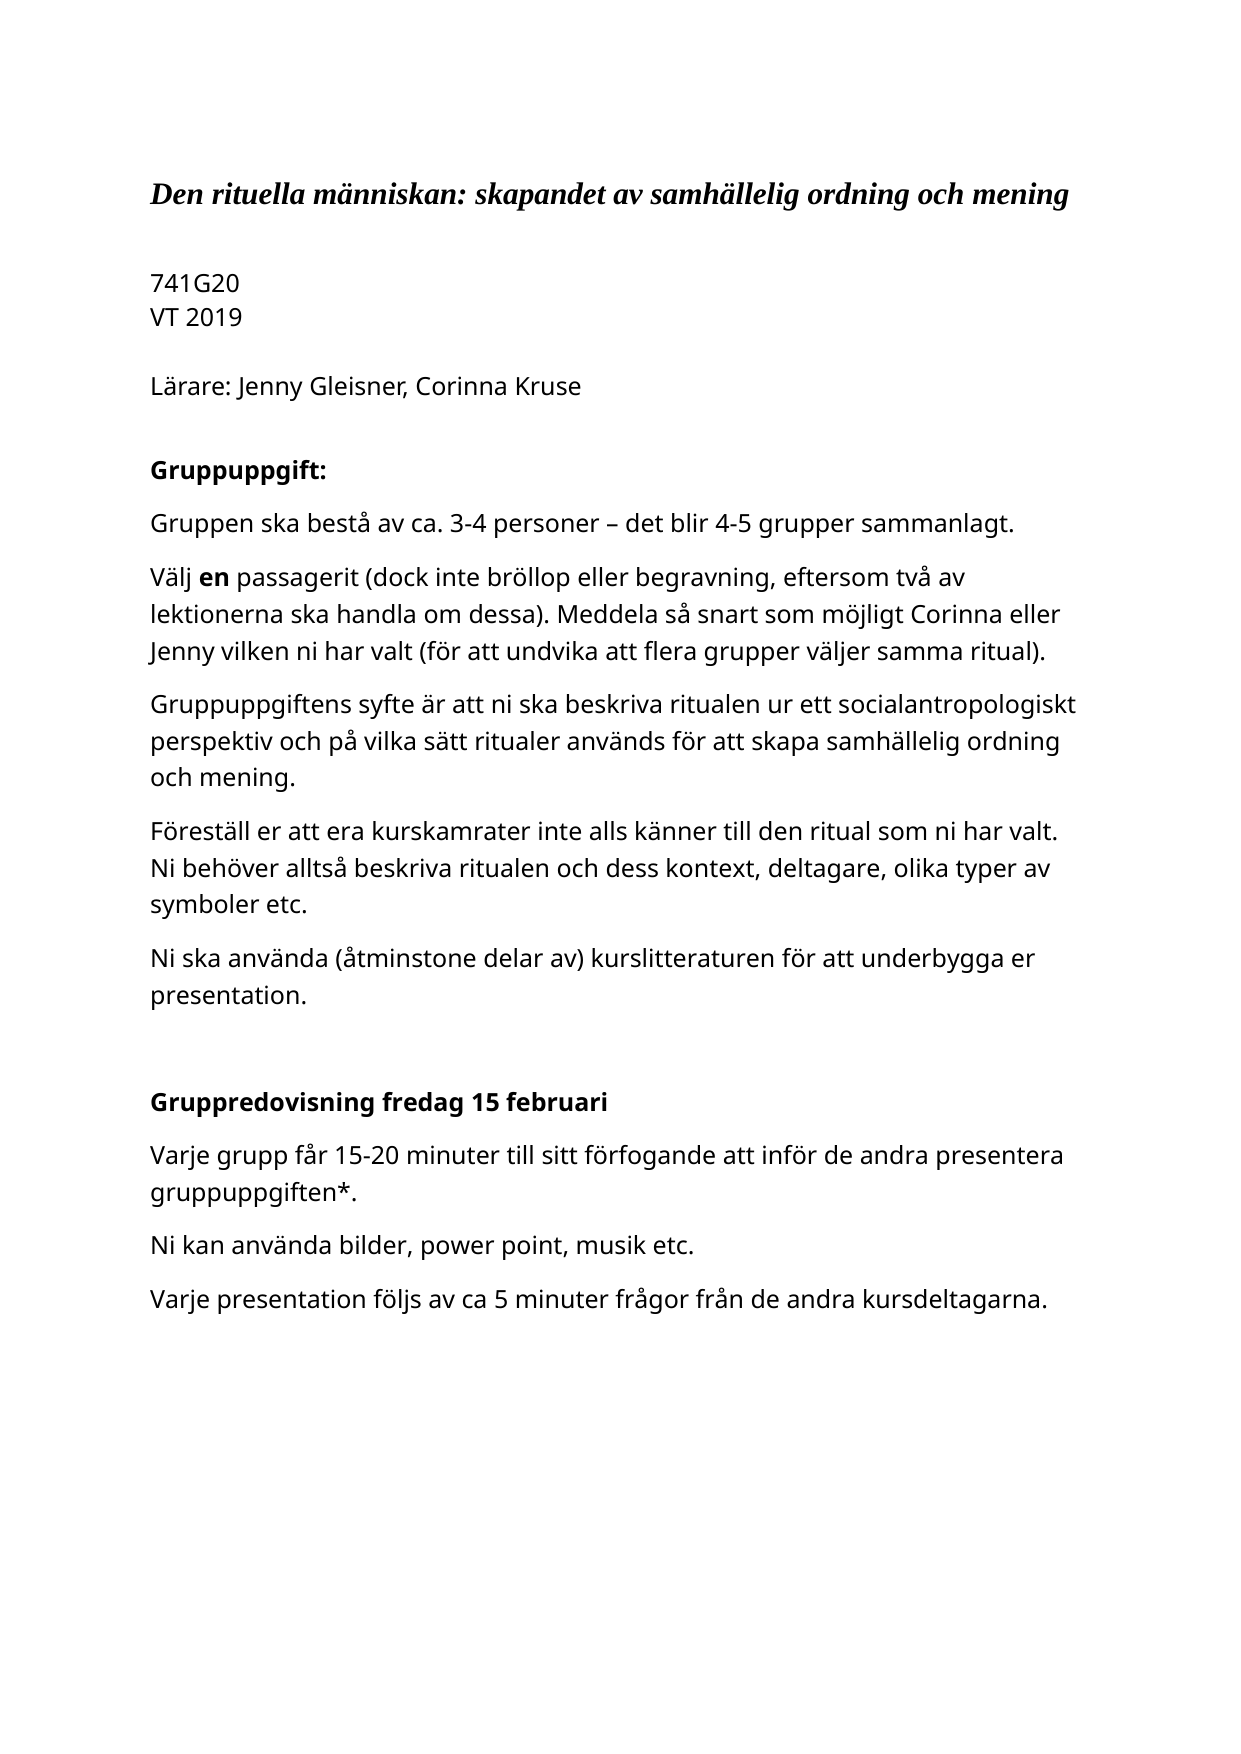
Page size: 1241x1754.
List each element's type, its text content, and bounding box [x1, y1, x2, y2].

text Varje presentation följs av ca 5 minuter frågor från de andra kursdeltagarna. [150, 1281, 1090, 1315]
text 741G20 [150, 266, 1090, 300]
text Varje grupp får 15-20 minuter till sitt förfogande att inför de andra presentera gruppuppgiften*. [150, 1138, 1090, 1208]
text Gruppredovisning fredag 15 februari [150, 1084, 1090, 1118]
subtitle Den rituella människan: skapandet av samhällelig ordning och mening [150, 175, 1090, 211]
text Välj en passagerit (dock inte bröllop eller begravning, eftersom två av lektionerna ska handla om dessa). Meddela så snart som möjligt Corinna eller Jenny vilken ni har valt (för att undvika att flera grupper väljer samma ritual). [150, 559, 1090, 667]
text Gruppen ska bestå av ca. 3-4 personer – det blir 4-5 grupper sammanlagt. [150, 506, 1090, 540]
text VT 2019 [150, 300, 1090, 334]
text Föreställ er att era kurskamrater inte alls känner till den ritual som ni har valt. Ni behöver alltså beskriva ritualen och dess kontext, deltagare, olika typer av symboler etc. [150, 813, 1090, 921]
text Lärare: Jenny Gleisner, Corinna Kruse [150, 368, 1090, 402]
text Gruppuppgift: [150, 453, 1090, 487]
text Ni ska använda (åtminstone delar av) kurslitteraturen för att underbygga er presentation. [150, 941, 1090, 1011]
text Ni kan använda bilder, power point, musik etc. [150, 1228, 1090, 1262]
text Gruppuppgiftens syfte är att ni ska beskriva ritualen ur ett socialantropologiskt perspektiv och på vilka sätt ritualer används för att skapa samhällelig ordning och mening. [150, 687, 1090, 794]
